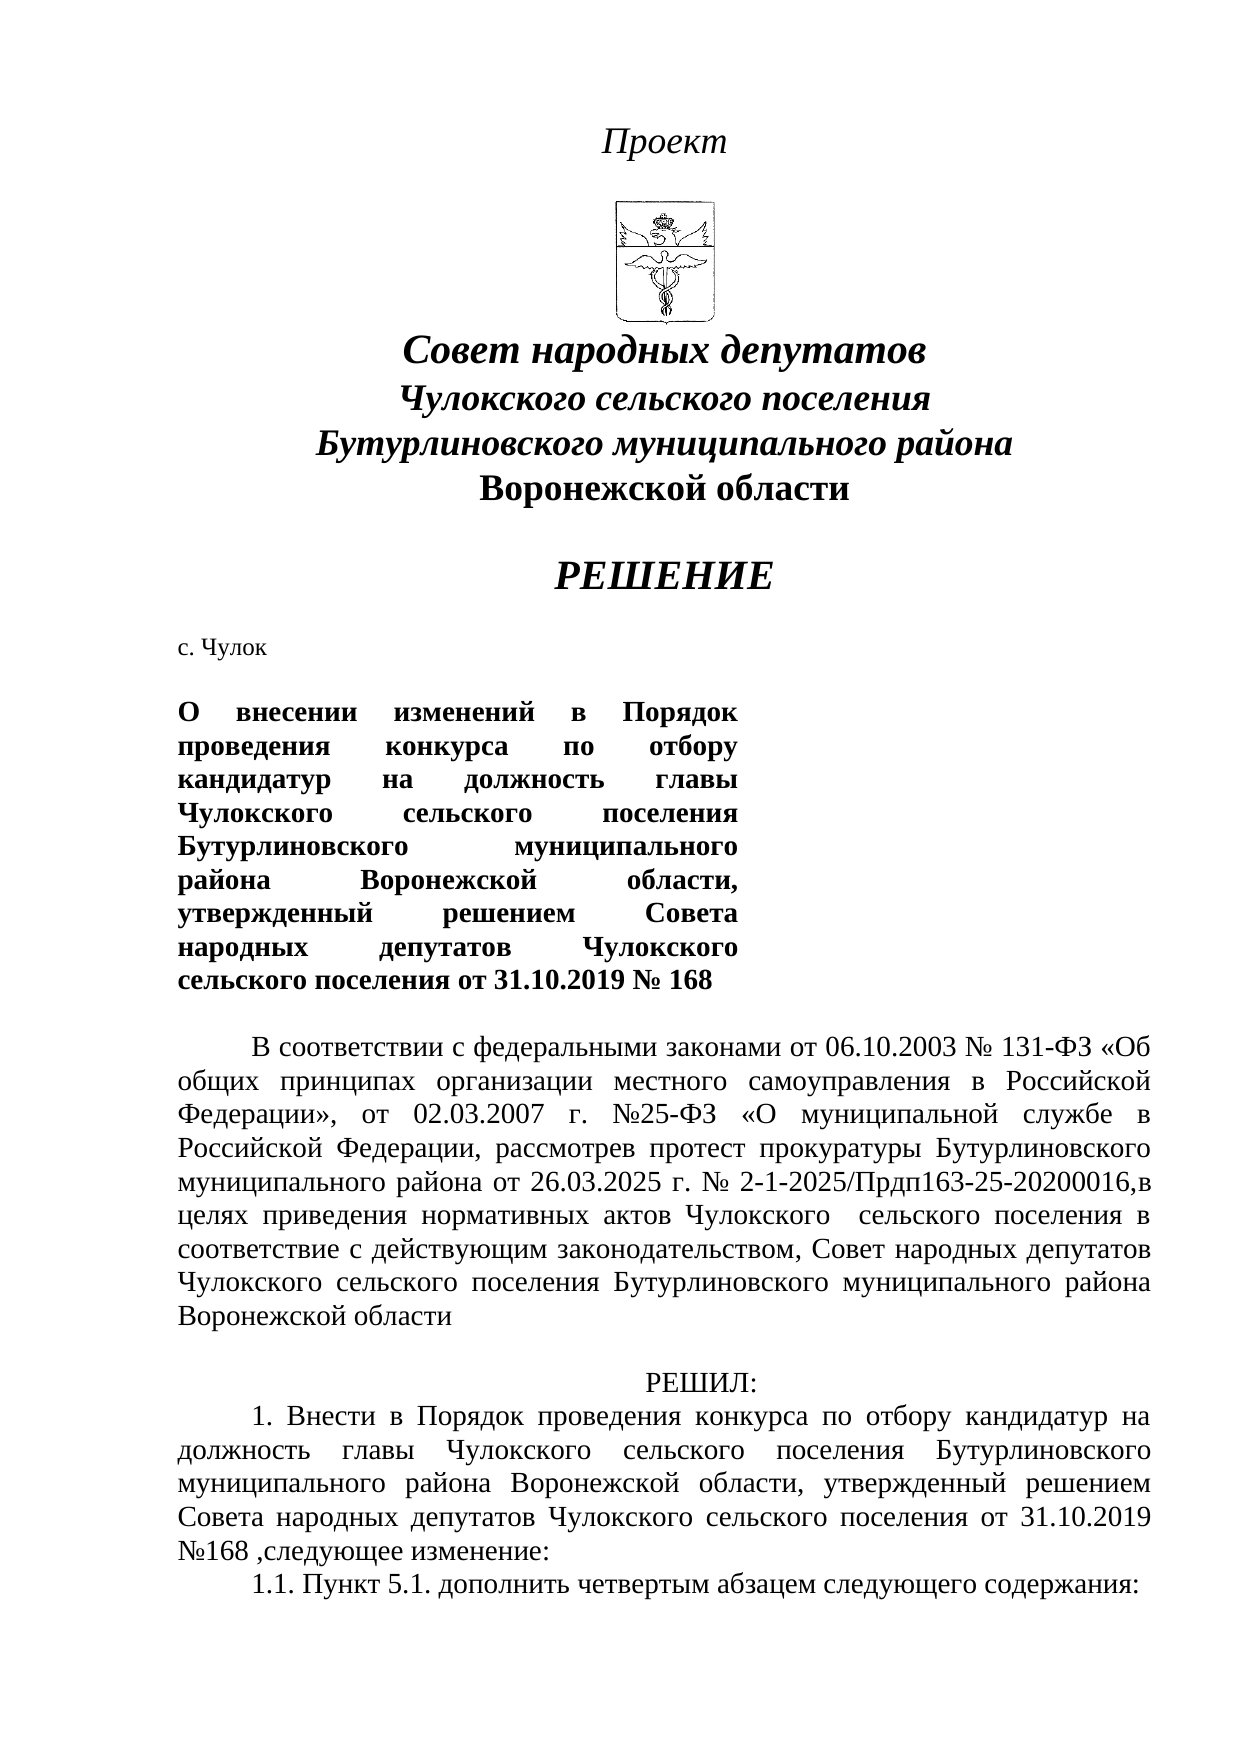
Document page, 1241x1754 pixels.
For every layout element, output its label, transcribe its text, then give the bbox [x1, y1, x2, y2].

text Совет народных депутатов [177, 325, 1152, 373]
picture [611, 199, 718, 325]
text 1.1. Пункт 5.1. дополнить четвертым абзацем следующего содержания: [177, 1566, 1152, 1600]
text Проект [177, 118, 1152, 161]
text В соответствии с федеральными законами от 06.10.2003 № 131-ФЗ «Об общих принципах организации местного самоуправления в Российской Федерации», от 02.03.2007 г. №25-ФЗ «О муниципальной службе в Российской Федерации, рассмотрев протест прокуратуры Бутурлиновского муниципального района от 26.03.2025 г. № 2-1-2025/Прдп163-25-20200016,в целях приведения нормативных актов Чулокского сельского поселения в соответствие с действующим законодательством, Совет народных депутатов Чулокского сельского поселения Бутурлиновского муниципального района Воронежской области [177, 1029, 1152, 1331]
text с. Чулок [177, 632, 1152, 661]
text Воронежской области [177, 466, 1152, 509]
text РЕШЕНИЕ [177, 550, 1152, 598]
text Бутурлиновского муниципального района [177, 420, 1152, 463]
text Чулокского сельского поселения [177, 375, 1152, 418]
text 1. Внести в Порядок проведения конкурса по отбору кандидатур на должность главы Чулокского сельского поселения Бутурлиновского муниципального района Воронежской области, утвержденный решением Совета народных депутатов Чулокского сельского поселения от 31.10.2019 №168 ,следующее изменение: [177, 1398, 1152, 1566]
text РЕШИЛ: [177, 1365, 1152, 1398]
text О внесении изменений в Порядок проведения конкурса по отбору кандидатур на должность главы Чулокского сельского поселения Бутурлиновского муниципального района Воронежской области, утвержденный решением Совета народных депутатов Чулокского сельского поселения от 31.10.2019 № 168 [177, 694, 738, 996]
